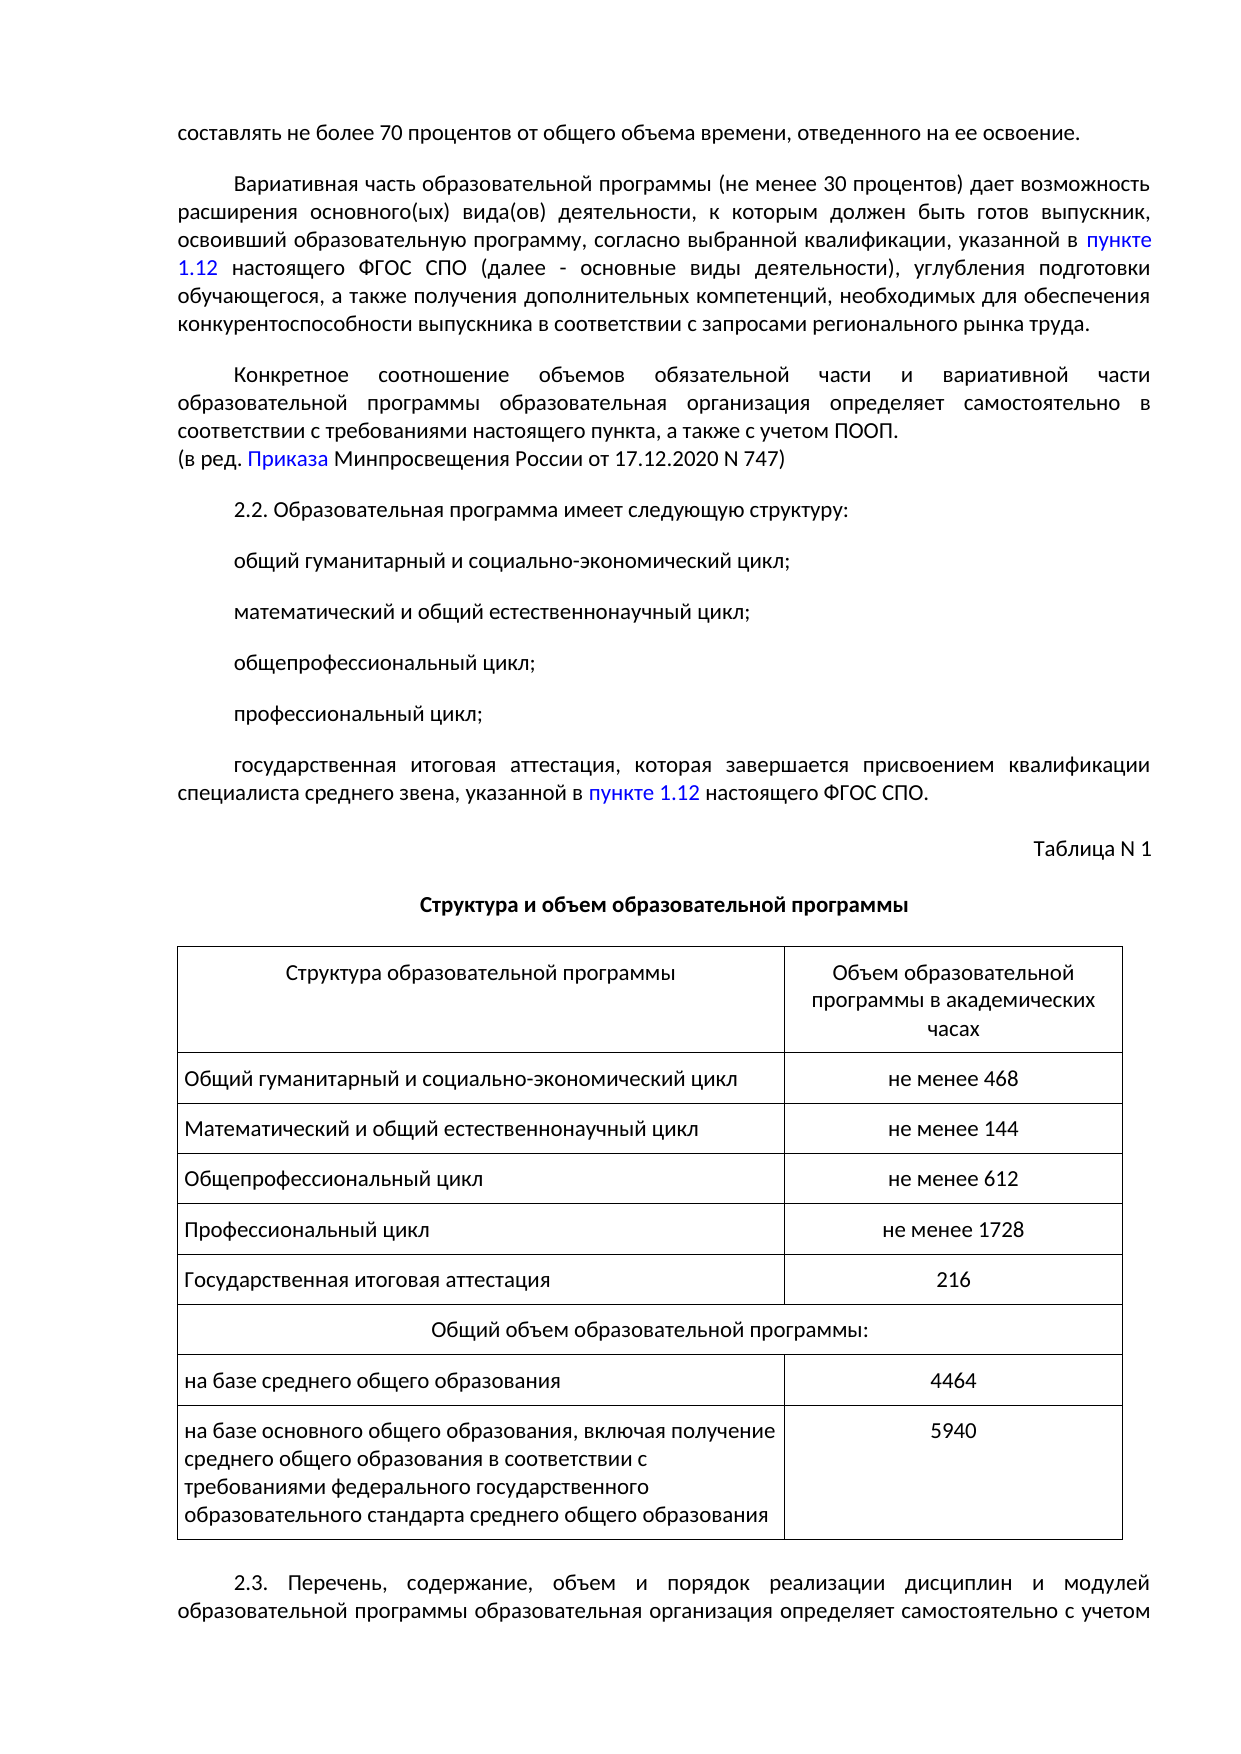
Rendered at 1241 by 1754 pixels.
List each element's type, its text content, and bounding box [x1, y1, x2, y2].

text математический и общий естественнонаучный цикл; [177, 597, 1152, 625]
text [177, 118, 1152, 146]
table_cell 5940 [785, 1406, 1122, 1539]
text общепрофессиональный цикл; [177, 648, 1152, 676]
table_cell не менее 1728 [785, 1204, 1122, 1253]
text 2.2. Образовательная программа имеет следующую структуру: [177, 495, 1152, 523]
table_cell Общепрофессиональный цикл [178, 1154, 784, 1203]
title Структура и объем образовательной программы [177, 890, 1152, 918]
table_cell Общий гуманитарный и социально-экономический цикл [178, 1053, 784, 1103]
text Таблица N 1 [177, 834, 1152, 862]
table_cell не менее 144 [785, 1104, 1122, 1153]
table_cell на базе среднего общего образования [178, 1355, 784, 1404]
table_cell 4464 [785, 1355, 1122, 1404]
table_cell не менее 612 [785, 1154, 1122, 1203]
text общий гуманитарный и социально-экономический цикл; [177, 546, 1152, 574]
text Конкретное соотношение объемов обязательной части и вариативной части образовательной программы образовательная организация определяет самостоятельно в соответствии с требованиями настоящего пункта, а также с учетом ПООП. [177, 360, 1152, 444]
table_cell Общий объем образовательной программы: [178, 1305, 1122, 1354]
table_cell на базе основного общего образования, включая получение среднего общего образования в соответствии с требованиями федерального государственного образовательного стандарта среднего общего образования [178, 1406, 784, 1539]
table_header Объем образовательной программы в академических часах [785, 947, 1122, 1052]
table_cell Государственная итоговая аттестация [178, 1255, 784, 1304]
table_cell 216 [785, 1255, 1122, 1304]
text государственная итоговая аттестация, которая завершается присвоением квалификации специалиста среднего звена, указанной в пункте 1.12 настоящего ФГОС СПО. [177, 750, 1152, 806]
table_cell Профессиональный цикл [178, 1204, 784, 1253]
table_cell Математический и общий естественнонаучный цикл [178, 1104, 784, 1153]
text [177, 1568, 1152, 1624]
text Вариативная часть образовательной программы (не менее 30 процентов) дает возможность расширения основного(ых) вида(ов) деятельности, к которым должен быть готов выпускник, освоивший образовательную программу, согласно выбранной квалификации, указанной в пункте 1.12 настоящего ФГОС СПО (далее - основные виды деятельности), углубления подготовки обучающегося, а также получения дополнительных компетенций, необходимых для обеспечения конкурентоспособности выпускника в соответствии с запросами регионального рынка труда. [177, 169, 1152, 337]
table_cell не менее 468 [785, 1053, 1122, 1103]
table_header Структура образовательной программы [178, 947, 784, 1052]
text (в ред. Приказа Минпросвещения России от 17.12.2020 N 747) [177, 444, 1152, 472]
text профессиональный цикл; [177, 699, 1152, 727]
